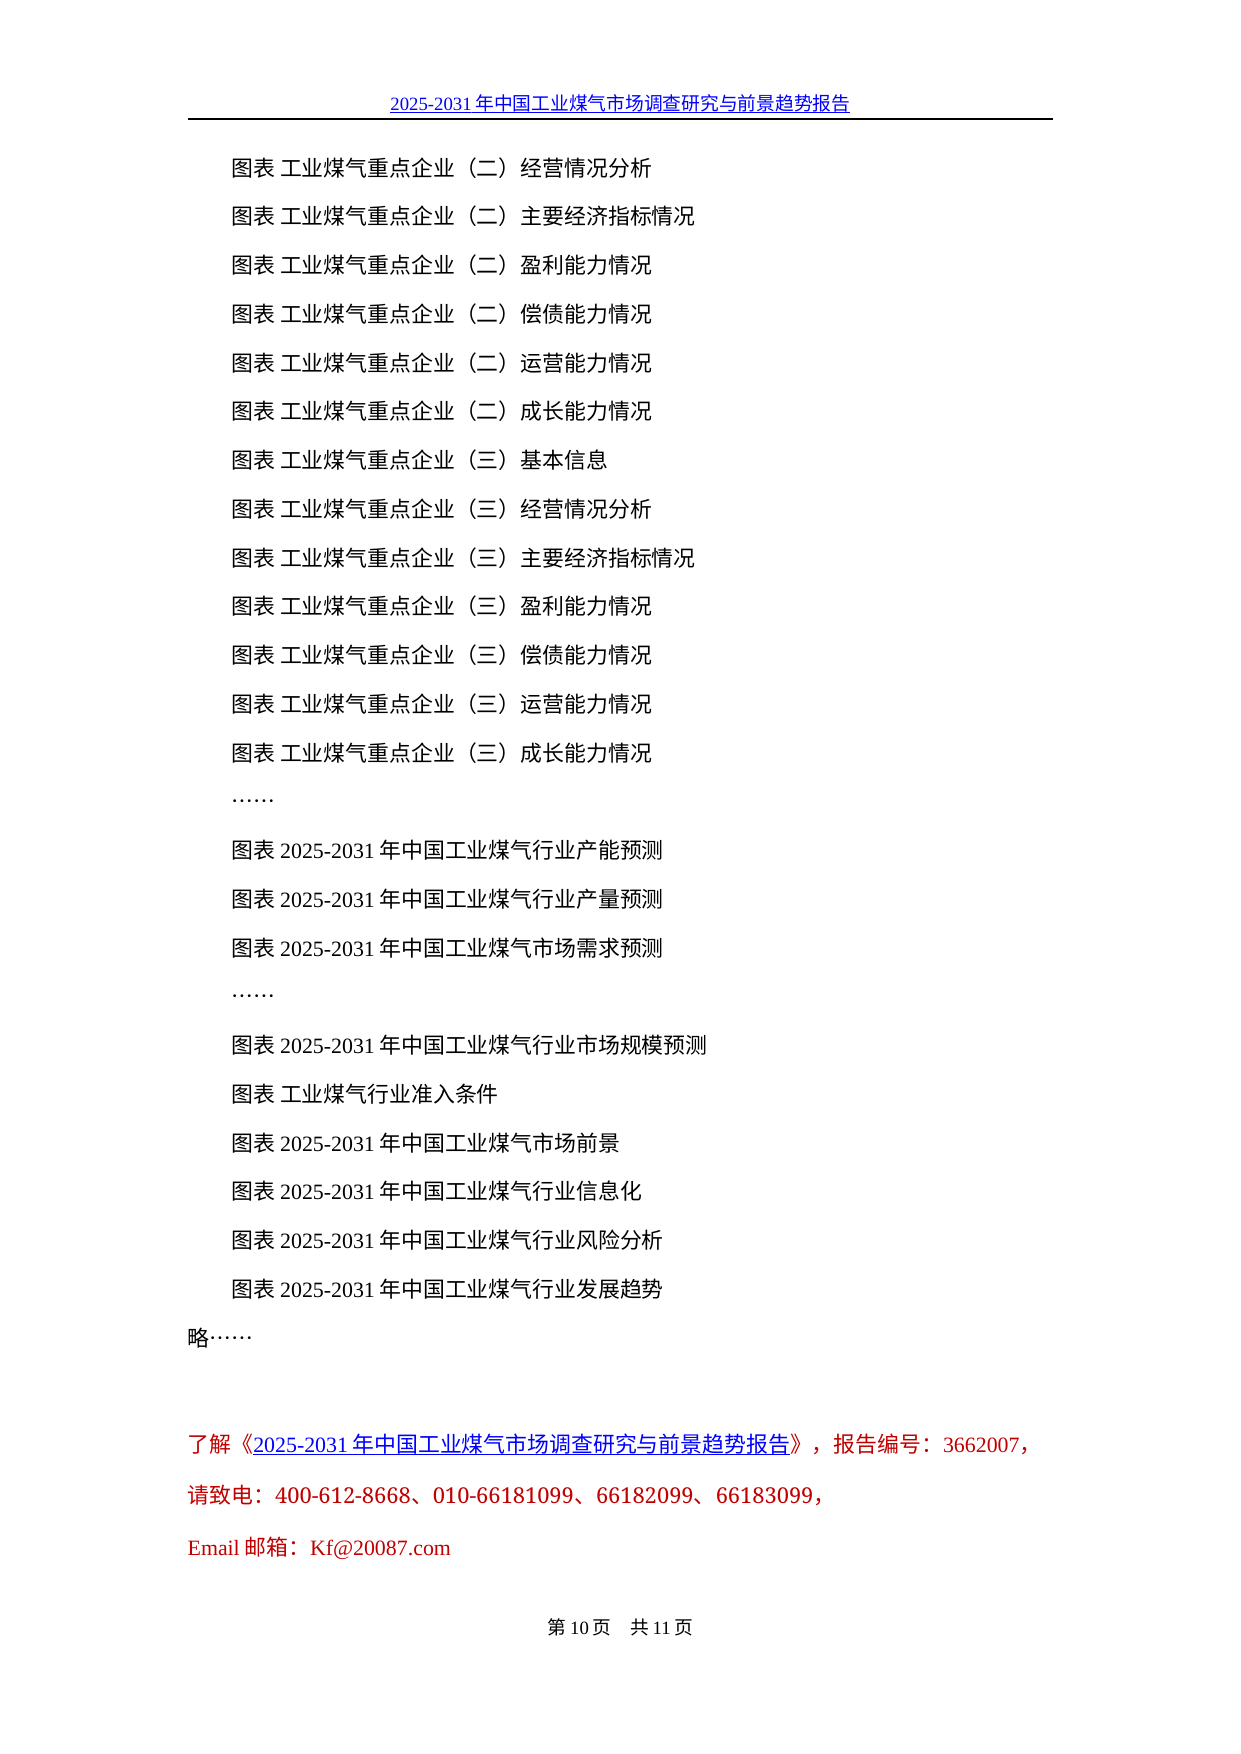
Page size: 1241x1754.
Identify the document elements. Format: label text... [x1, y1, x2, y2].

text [187, 150, 1053, 1353]
text 请致电：400-612-8668、010-66181099、66182099、66183099， [187, 1478, 1053, 1511]
text 了解《2025-2031年中国工业煤气市场调查研究与前景趋势报告》，报告编号：3662007， [187, 1427, 1053, 1459]
text Email邮箱：Kf@20087.com [187, 1530, 1053, 1562]
